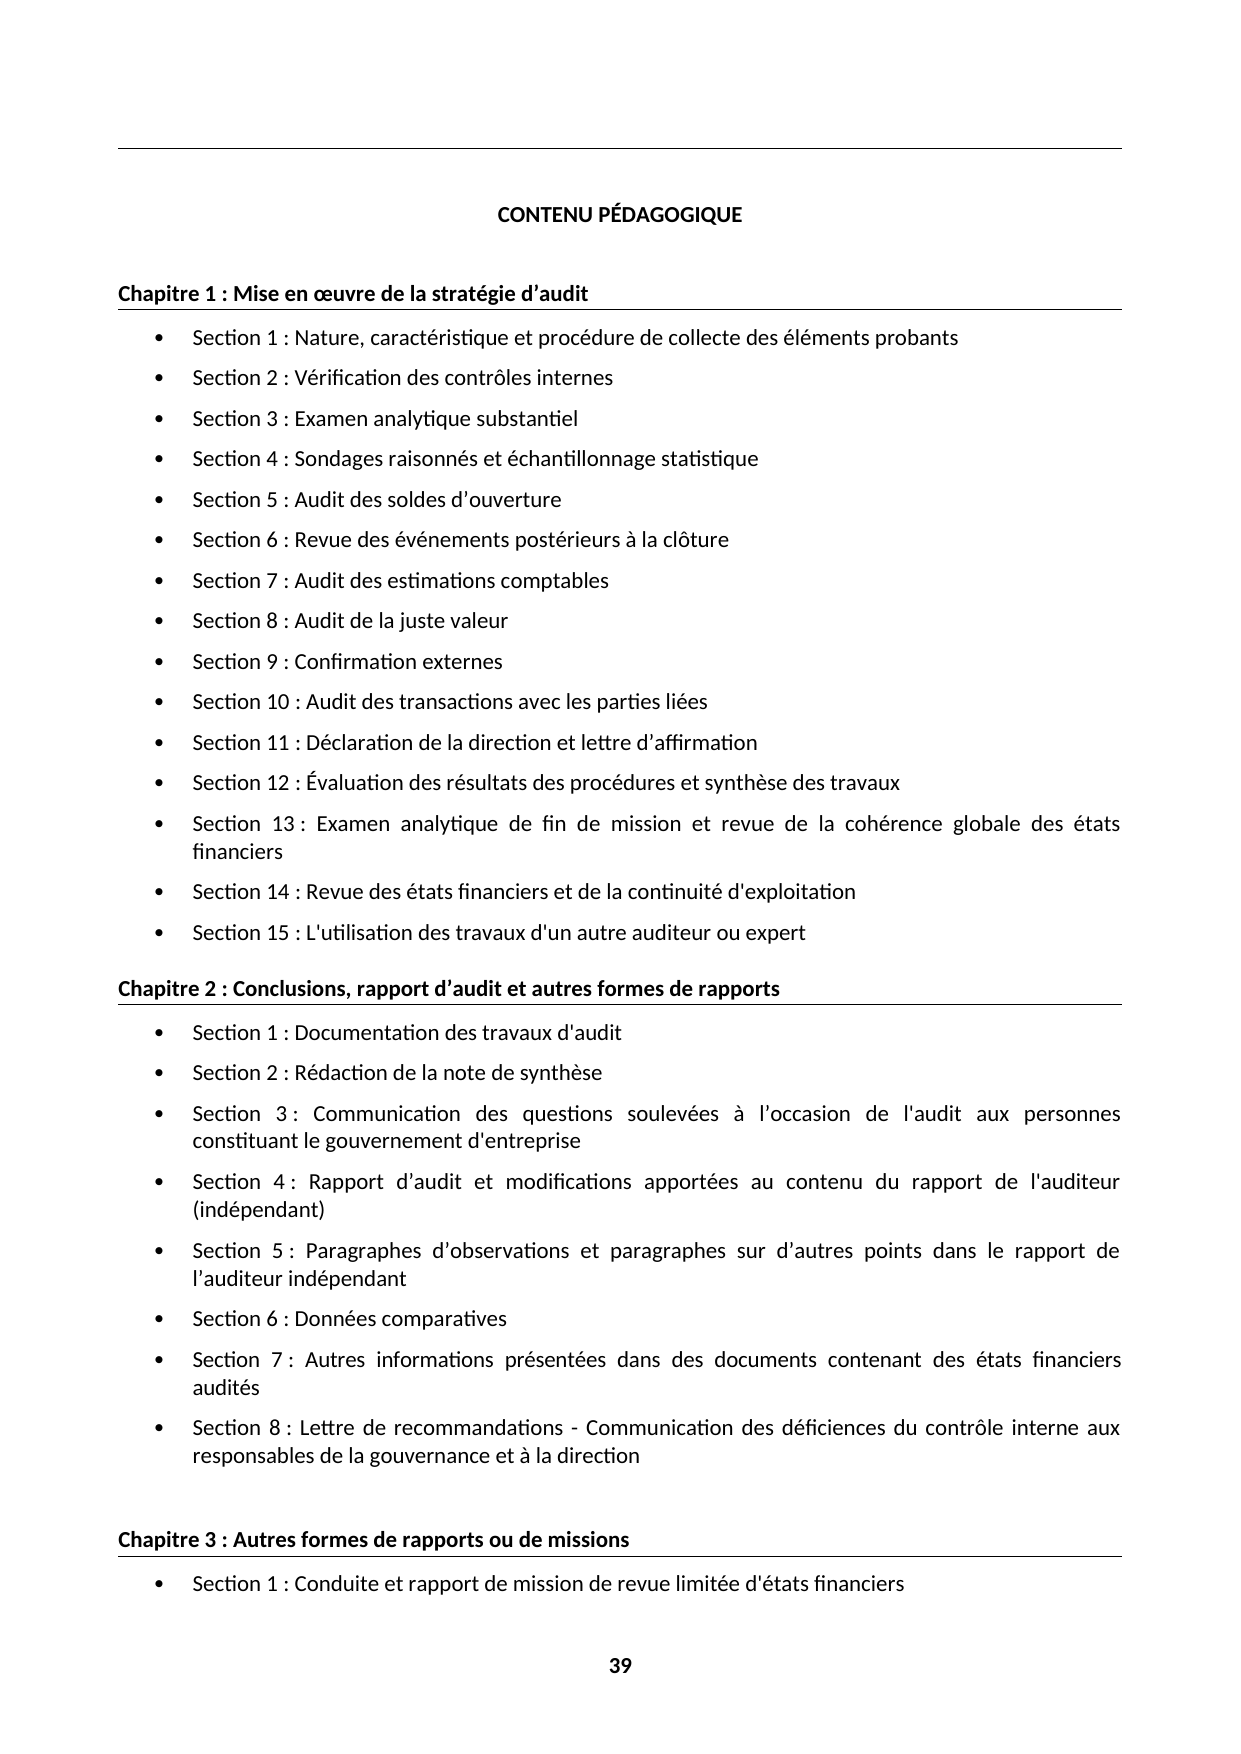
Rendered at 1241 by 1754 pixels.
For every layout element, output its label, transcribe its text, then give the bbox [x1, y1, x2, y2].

list Section 8 : Audit de la juste valeur [155, 606, 1122, 634]
list Section 5 : Paragraphes d’observations et paragraphes sur d’autres points dans le rapport de l’auditeur indépendant [155, 1236, 1122, 1292]
list Section 4 : Rapport d’audit et modifications apportées au contenu du rapport de l'auditeur (indépendant) [155, 1167, 1122, 1223]
list Section 5 : Audit des soldes d’ouverture [155, 485, 1122, 513]
subtitle Chapitre 2 : Conclusions, rapport d’audit et autres formes de rapports [118, 974, 1122, 1004]
text CONTENU PÉDAGOGIQUE [118, 200, 1122, 228]
list Section 11 : Déclaration de la direction et lettre d’affirmation [155, 728, 1122, 756]
list Section 9 : Confirmation externes [155, 647, 1122, 675]
list Section 1 : Conduite et rapport de mission de revue limitée d'états financiers [155, 1569, 1122, 1597]
list Section 3 : Examen analytique substantiel [155, 404, 1122, 432]
subtitle Chapitre 1 : Mise en œuvre de la stratégie d’audit [118, 279, 1122, 309]
list Section 12 : Évaluation des résultats des procédures et synthèse des travaux [155, 768, 1122, 796]
list Section 6 : Revue des événements postérieurs à la clôture [155, 525, 1122, 553]
list Section 7 : Audit des estimations comptables [155, 566, 1122, 594]
list Section 15 : L'utilisation des travaux d'un autre auditeur ou expert [155, 918, 1122, 946]
list Section 1 : Documentation des travaux d'audit [155, 1018, 1122, 1046]
list Section 1 : Nature, caractéristique et procédure de collecte des éléments probants [155, 323, 1122, 351]
list Section 8 : Lettre de recommandations - Communication des déficiences du contrôle interne aux responsables de la gouvernance et à la direction [155, 1413, 1122, 1469]
list Section 2 : Vérification des contrôles internes [155, 363, 1122, 391]
list Section 3 : Communication des questions soulevées à l’occasion de l'audit aux personnes constituant le gouvernement d'entreprise [155, 1099, 1122, 1155]
subtitle Chapitre 3 : Autres formes de rapports ou de missions [118, 1525, 1122, 1556]
list Section 4 : Sondages raisonnés et échantillonnage statistique [155, 444, 1122, 472]
list Section 10 : Audit des transactions avec les parties liées [155, 687, 1122, 715]
list Section 13 : Examen analytique de fin de mission et revue de la cohérence globale des états financiers [155, 809, 1122, 865]
list Section 7 : Autres informations présentées dans des documents contenant des états financiers audités [155, 1345, 1122, 1401]
list Section 2 : Rédaction de la note de synthèse [155, 1058, 1122, 1086]
list Section 14 : Revue des états financiers et de la continuité d'exploitation [155, 877, 1122, 905]
list Section 6 : Données comparatives [155, 1304, 1122, 1332]
